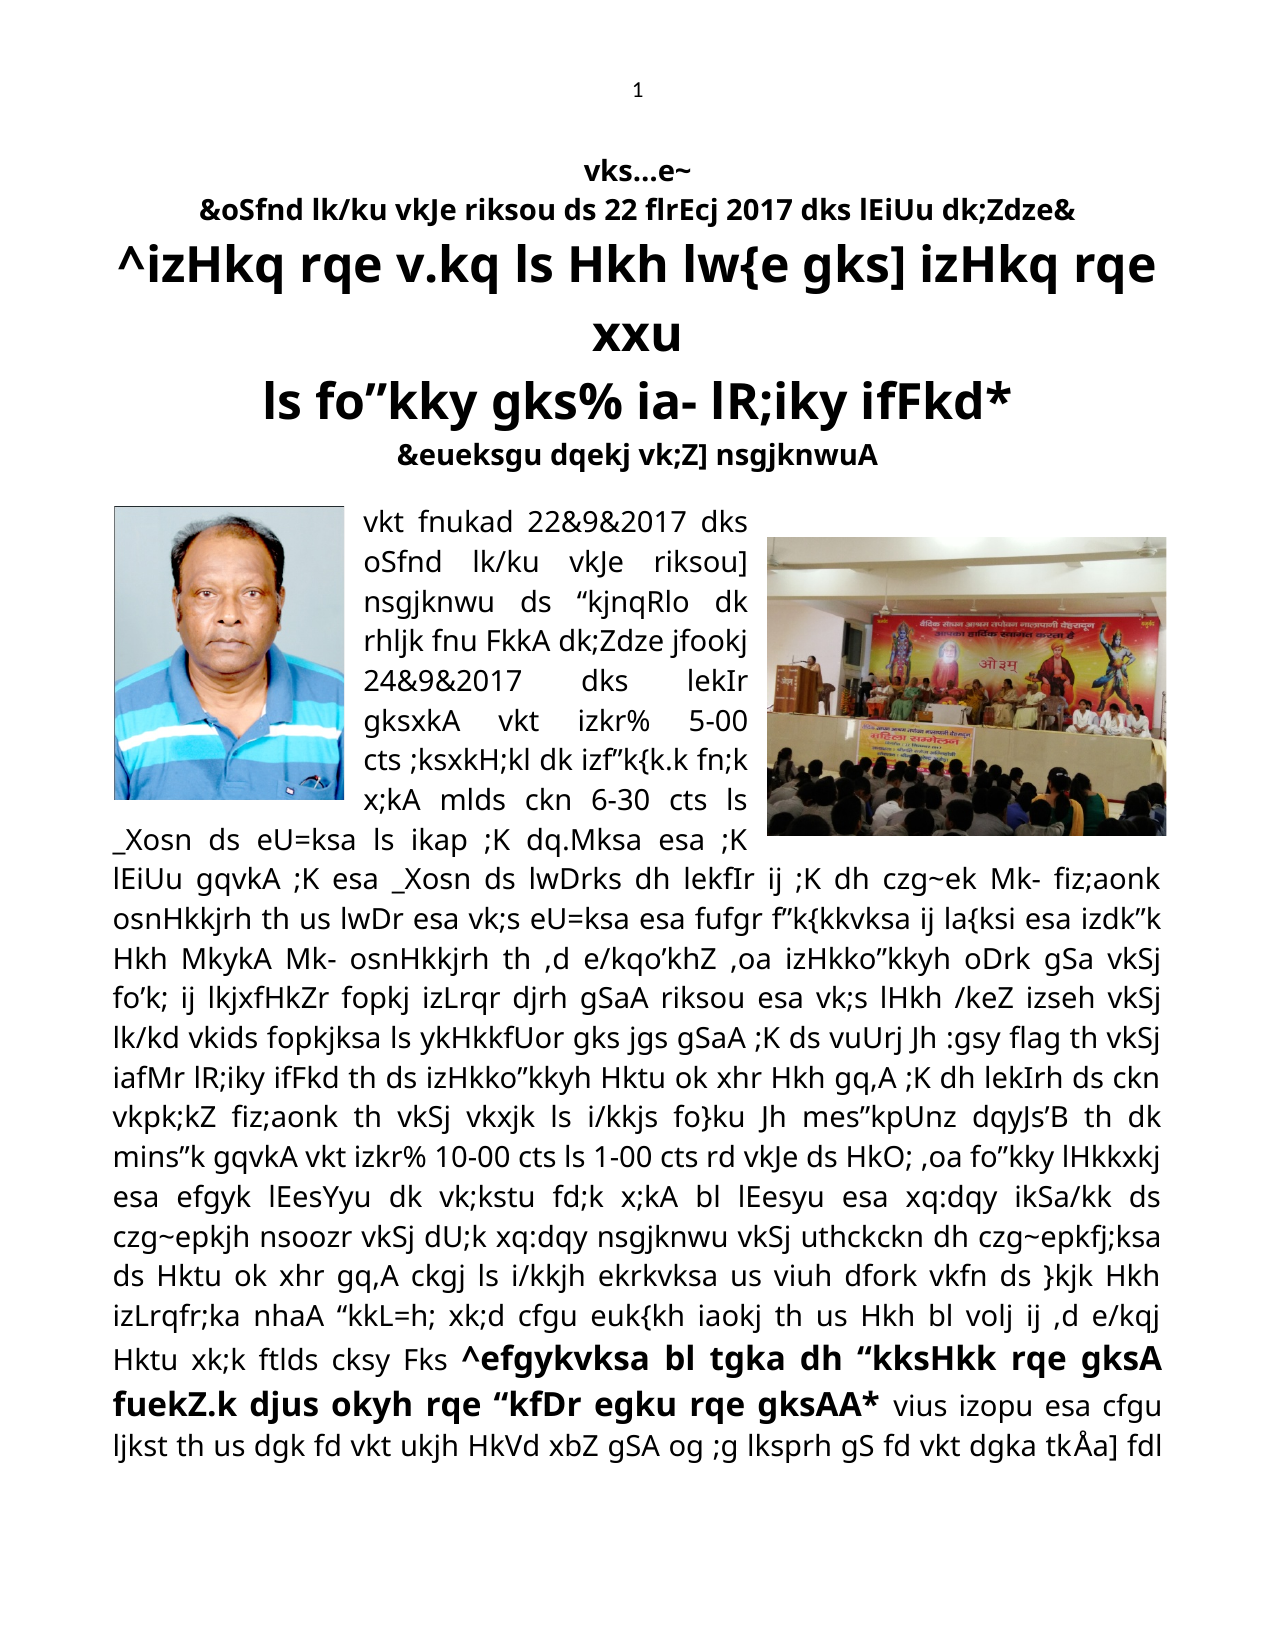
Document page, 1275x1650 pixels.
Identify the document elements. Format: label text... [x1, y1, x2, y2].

picture [767, 537, 1167, 834]
text vks…e~ [112, 150, 1162, 190]
picture [114, 506, 345, 797]
text &eueksgu dqekj vk;Z] nsgjknwuA [112, 434, 1162, 473]
text ^izHkq rqe v.kq ls Hkh lw{e gks] izHkq rqe xxu [112, 229, 1162, 366]
text ls fo”kky gks% ia- lR;iky ifFkd* [112, 366, 1162, 434]
text &oSfnd lk/ku vkJe riksou ds 22 flrEcj 2017 dks lEiUu dk;Zdze& [112, 190, 1162, 229]
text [112, 501, 1162, 1465]
